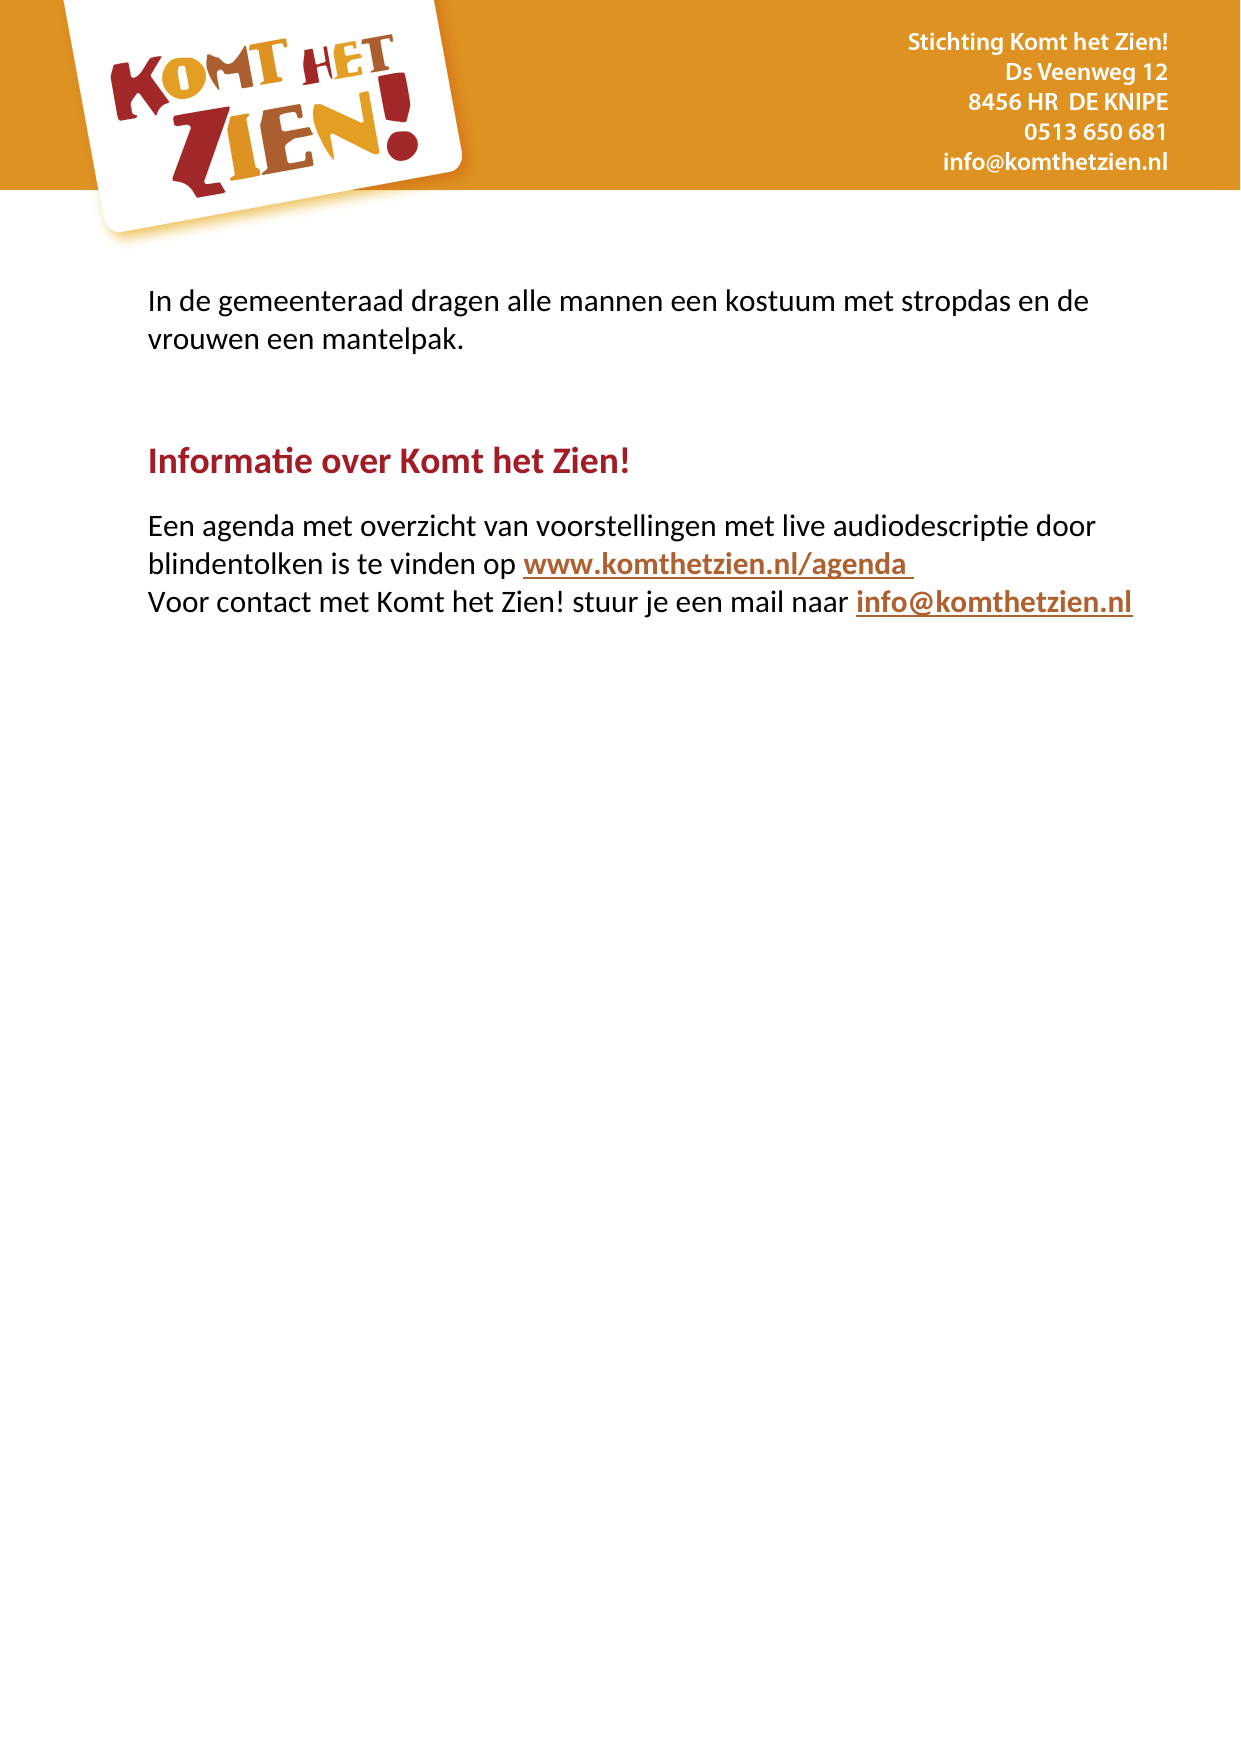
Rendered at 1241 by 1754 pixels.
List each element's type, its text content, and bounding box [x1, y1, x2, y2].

subtitle Informatie over Komt het Zien! [148, 437, 1152, 483]
picture [0, 0, 1241, 254]
text In de gemeenteraad dragen alle mannen een kostuum met stropdas en de vrouwen een mantelpak. [148, 281, 1152, 357]
text Een agenda met overzicht van voorstellingen met live audiodescriptie door blindentolken is te vinden op www.komthetzien.nl/agenda Voor contact met Komt het Zien! stuur je een mail naar info@komthetzien.nl [148, 506, 1152, 620]
